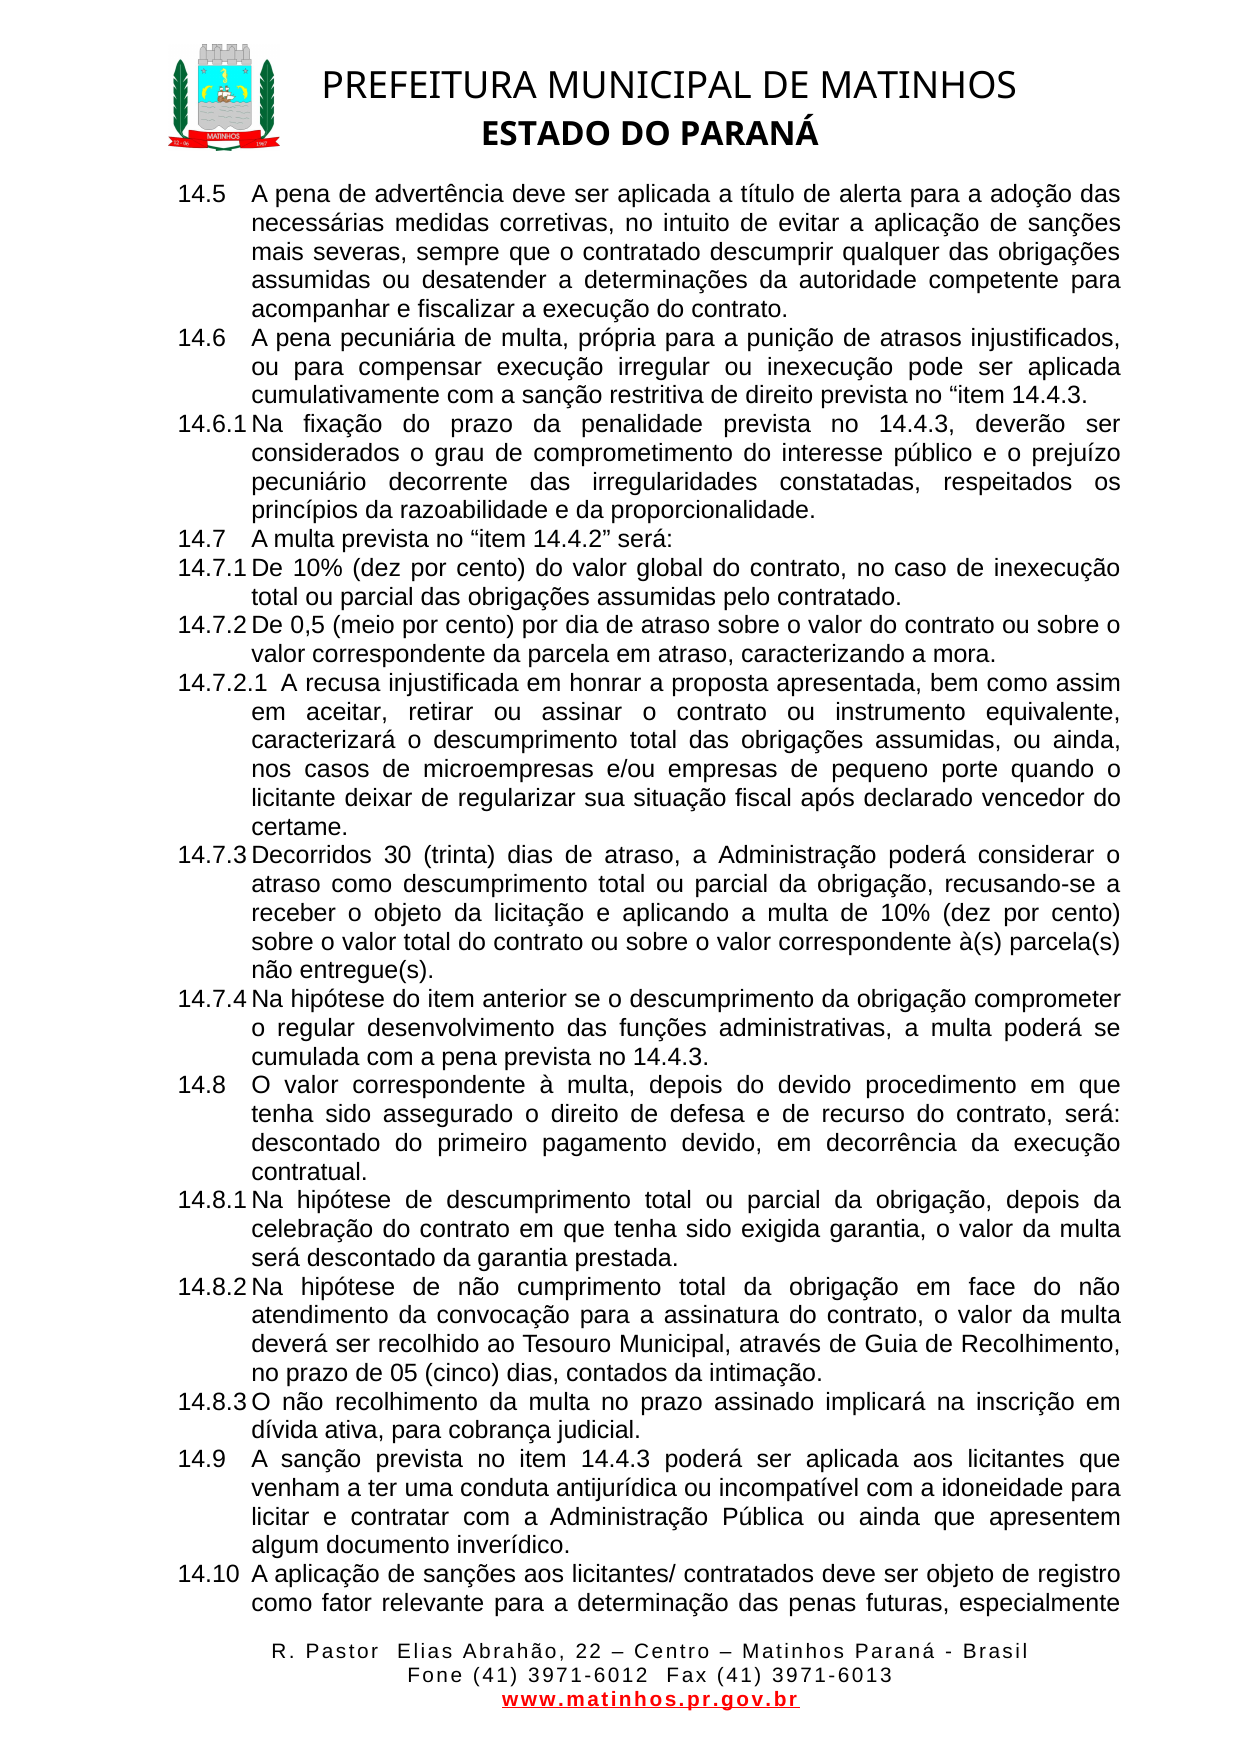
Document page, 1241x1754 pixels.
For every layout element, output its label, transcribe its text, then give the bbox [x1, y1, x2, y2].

list De 10% (dez por cento) do valor global do contrato, no caso de inexecução total ou parcial das obrigações assumidas pelo contratado. [177, 553, 1122, 610]
list Na hipótese de descumprimento total ou parcial da obrigação, depois da celebração do contrato em que tenha sido exigida garantia, o valor da multa será descontado da garantia prestada. [177, 1185, 1122, 1272]
list A recusa injustificada em honrar a proposta apresentada, bem como assim em aceitar, retirar ou assinar o contrato ou instrumento equivalente, caracterizará o descumprimento total das obrigações assumidas, ou ainda, nos casos de microempresas e/ou empresas de pequeno porte quando o licitante deixar de regularizar sua situação fiscal após declarado vencedor do certame. [177, 668, 1122, 840]
list A pena pecuniária de multa, própria para a punição de atrasos injustificados, ou para compensar execução irregular ou inexecução pode ser aplicada cumulativamente com a sanção restritiva de direito prevista no “item 14.4.3. [177, 323, 1122, 409]
list A pena de advertência deve ser aplicada a título de alerta para a adoção das necessárias medidas corretivas, no intuito de evitar a aplicação de sanções mais severas, sempre que o contratado descumprir qualquer das obrigações assumidas ou desatender a determinações da autoridade competente para acompanhar e fiscalizar a execução do contrato. [177, 179, 1122, 323]
list Na hipótese do item anterior se o descumprimento da obrigação comprometer o regular desenvolvimento das funções administrativas, a multa poderá se cumulada com a pena prevista no 14.4.3. [177, 984, 1122, 1070]
picture [168, 44, 280, 151]
list Na fixação do prazo da penalidade prevista no 14.4.3, deverão ser considerados o grau de comprometimento do interesse público e o prejuízo pecuniário decorrente das irregularidades constatadas, respeitados os princípios da razoabilidade e da proporcionalidade. [177, 409, 1122, 524]
text 14.8.3 O não recolhimento da multa no prazo assinado implicará na inscrição em dívida ativa, para cobrança judicial. [177, 1387, 1122, 1444]
list Decorridos 30 (trinta) dias de atraso, a Administração poderá considerar o atraso como descumprimento total ou parcial da obrigação, recusando-se a receber o objeto da licitação e aplicando a multa de 10% (dez por cento) sobre o valor total do contrato ou sobre o valor correspondente à(s) parcela(s) não entregue(s). [177, 840, 1122, 984]
list O valor correspondente à multa, depois do devido procedimento em que tenha sido assegurado o direito de defesa e de recurso do contrato, será: descontado do primeiro pagamento devido, em decorrência da execução contratual. [177, 1070, 1122, 1185]
list A sanção prevista no item 14.4.3 poderá ser aplicada aos licitantes que venham a ter uma conduta antijurídica ou incompatível com a idoneidade para licitar e contratar com a Administração Pública ou ainda que apresentem algum documento inverídico. [177, 1444, 1122, 1559]
list A multa prevista no “item 14.4.2” será: [177, 524, 1122, 553]
list De 0,5 (meio por cento) por dia de atraso sobre o valor do contrato ou sobre o valor correspondente da parcela em atraso, caracterizando a mora. [177, 610, 1122, 668]
list Na hipótese de não cumprimento total da obrigação em face do não atendimento da convocação para a assinatura do contrato, o valor da multa deverá ser recolhido ao Tesouro Municipal, através de Guia de Recolhimento, no prazo de 05 (cinco) dias, contados da intimação. [177, 1272, 1122, 1387]
